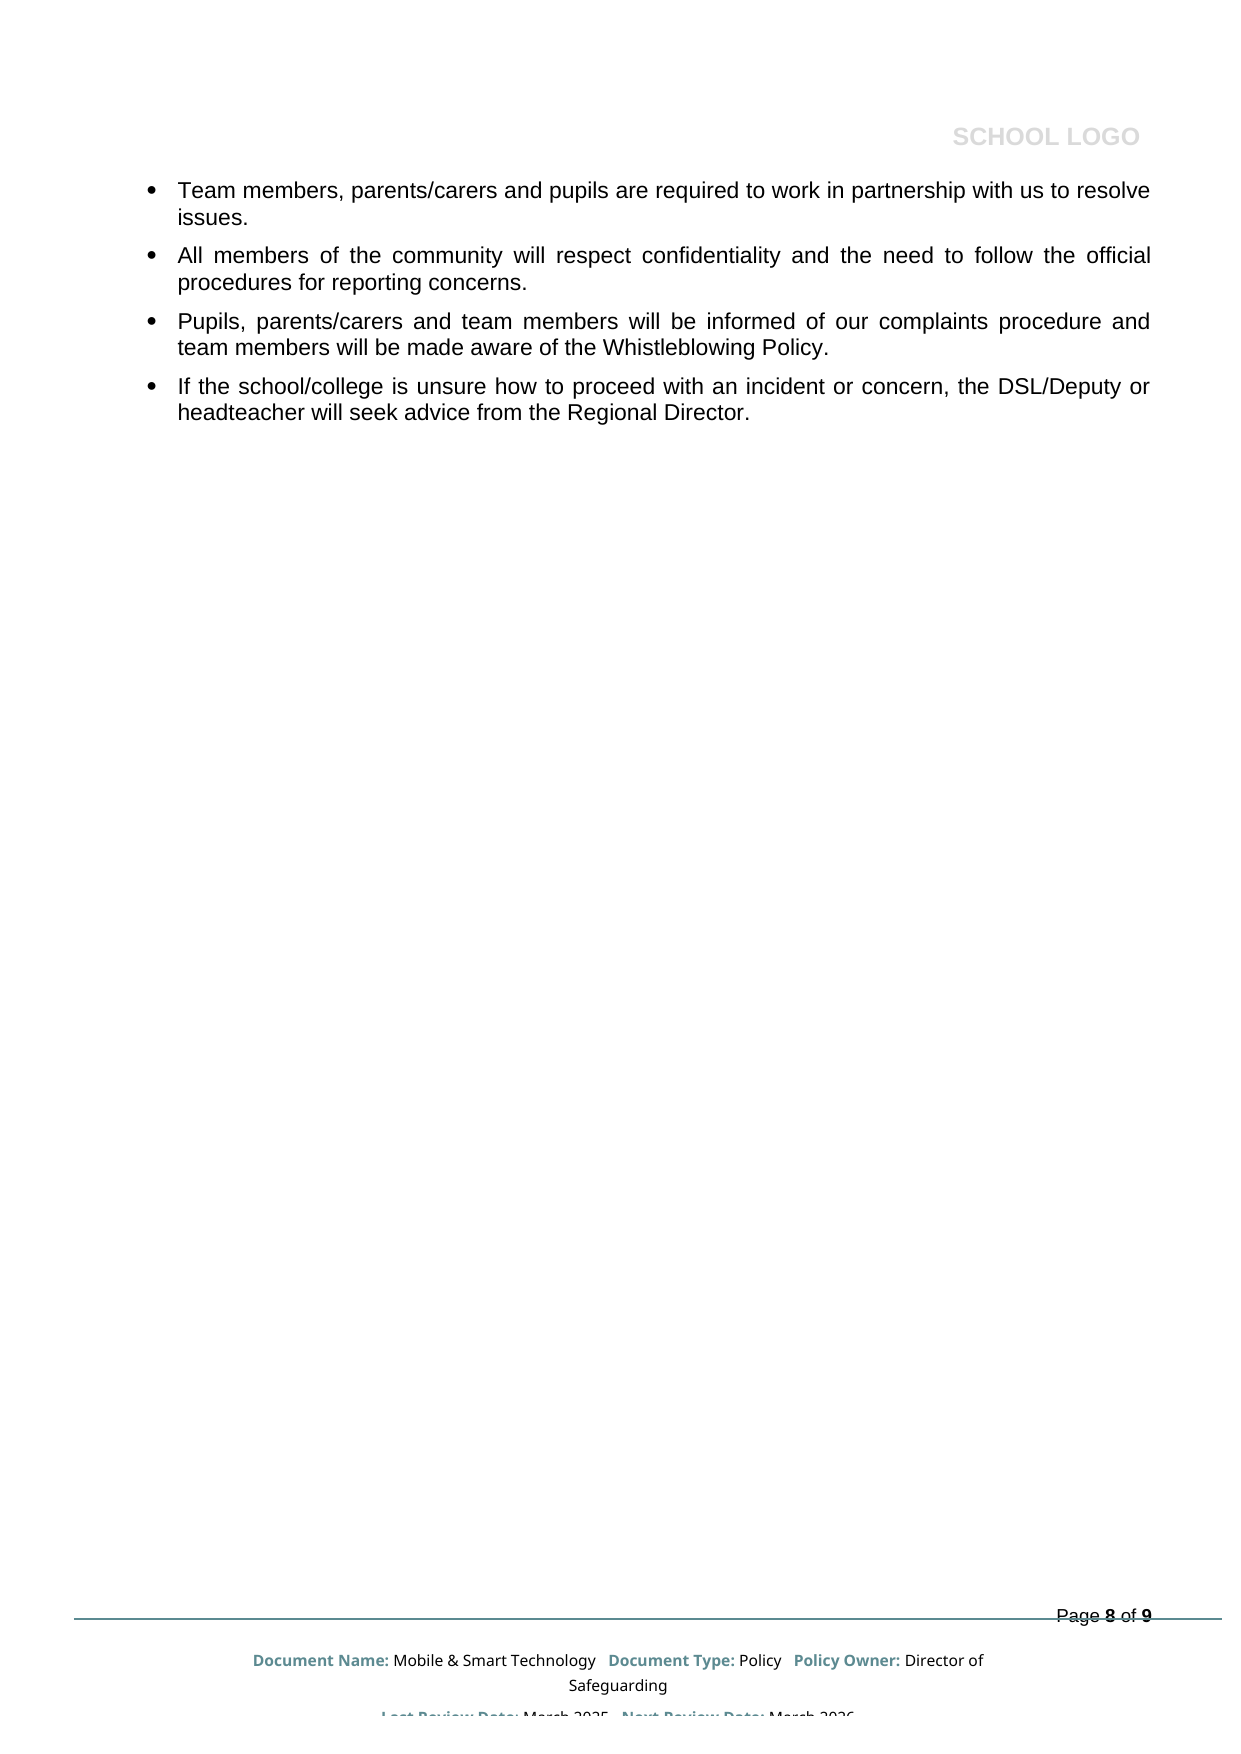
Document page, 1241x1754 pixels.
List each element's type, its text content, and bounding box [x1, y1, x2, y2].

list If the school/college is unsure how to proceed with an incident or concern, the DSL/Deputy or headteacher will seek advice from the Regional Director. [148, 373, 1152, 426]
list Team members, parents/carers and pupils are required to work in partnership with us to resolve issues. [148, 177, 1152, 230]
list All members of the community will respect confidentiality and the need to follow the official procedures for reporting concerns. [148, 242, 1152, 295]
list Pupils, parents/carers and team members will be informed of our complaints procedure and team members will be made aware of the Whistleblowing Policy. [148, 308, 1152, 360]
